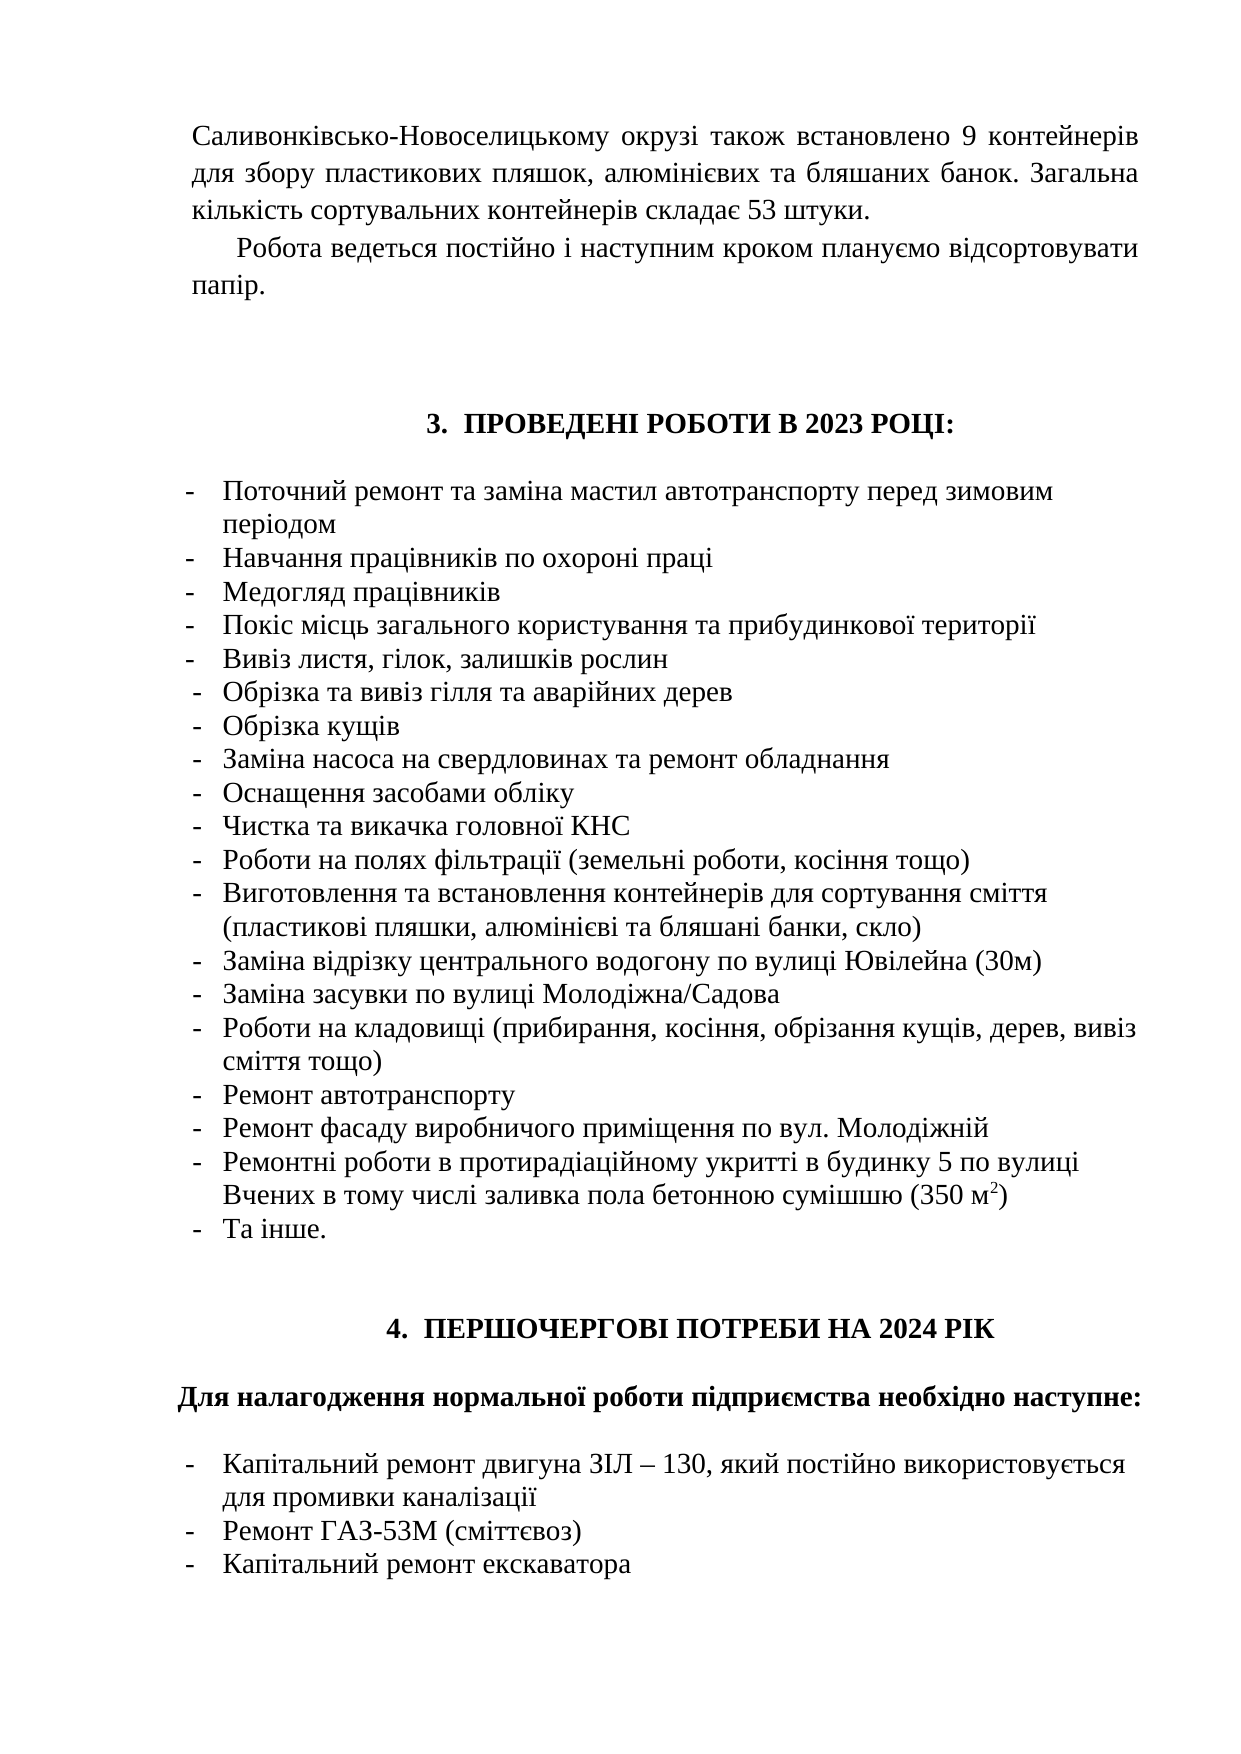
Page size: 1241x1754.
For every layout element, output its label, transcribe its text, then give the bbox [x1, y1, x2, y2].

list Ремонтні роботи в протирадіаційному укритті в будинку 5 по вулиці Вчених в тому числі заливка пола бетонною сумішшю (350 м2) [192, 1144, 1152, 1211]
list Заміна відрізку центрального водогону по вулиці Ювілейна (30м) [192, 943, 1152, 976]
list Вивіз листя, гілок, залишків рослин [185, 641, 1152, 674]
list Ремонт ГАЗ-53М (сміттєвоз) [185, 1513, 1152, 1546]
list Обрізка кущів [192, 708, 1152, 741]
text Для налагодження нормальної роботи підприємства необхідно наступне: [177, 1379, 1152, 1412]
list Капітальний ремонт екскаватора [185, 1546, 1152, 1580]
list Обрізка та вивіз гілля та аварійних дерев [192, 674, 1152, 708]
list Чистка та викачка головної КНС [192, 808, 1152, 842]
list Оснащення засобами обліку [192, 775, 1152, 808]
list Ремонт автотранспорту [192, 1077, 1152, 1110]
list Роботи на полях фільтрації (земельні роботи, косіння тощо) [192, 842, 1152, 876]
list Ремонт фасаду виробничого приміщення по вул. Молодіжній [192, 1110, 1152, 1144]
text Робота ведеться постійно і наступним кроком плануємо відсортовувати папір. [192, 230, 1140, 301]
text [192, 118, 1140, 225]
list ПЕРШОЧЕРГОВІ ПОТРЕБИ НА 2024 РІК [229, 1312, 1152, 1345]
list Навчання працівників по охороні праці [185, 540, 1152, 574]
list Заміна насоса на свердловинах та ремонт обладнання [192, 741, 1152, 775]
list Роботи на кладовищі (прибирання, косіння, обрізання кущів, дерев, вивіз сміття тощо) [192, 1010, 1152, 1077]
list Поточний ремонт та заміна мастил автотранспорту перед зимовим періодом [185, 473, 1152, 540]
list Медогляд працівників [185, 574, 1152, 607]
list Та інше. [192, 1211, 1152, 1244]
list Капітальний ремонт двигуна ЗІЛ – 130, який постійно використовується для промивки каналізації [185, 1446, 1152, 1513]
list Покіс місць загального користування та прибудинкової території [185, 607, 1152, 641]
list Виготовлення та встановлення контейнерів для сортування сміття (пластикові пляшки, алюмінієві та бляшані банки, скло) [192, 876, 1152, 943]
list ПРОВЕДЕНІ РОБОТИ В 2023 РОЦІ: [229, 406, 1152, 439]
list Заміна засувки по вулиці Молодіжна/Садова [192, 976, 1152, 1010]
